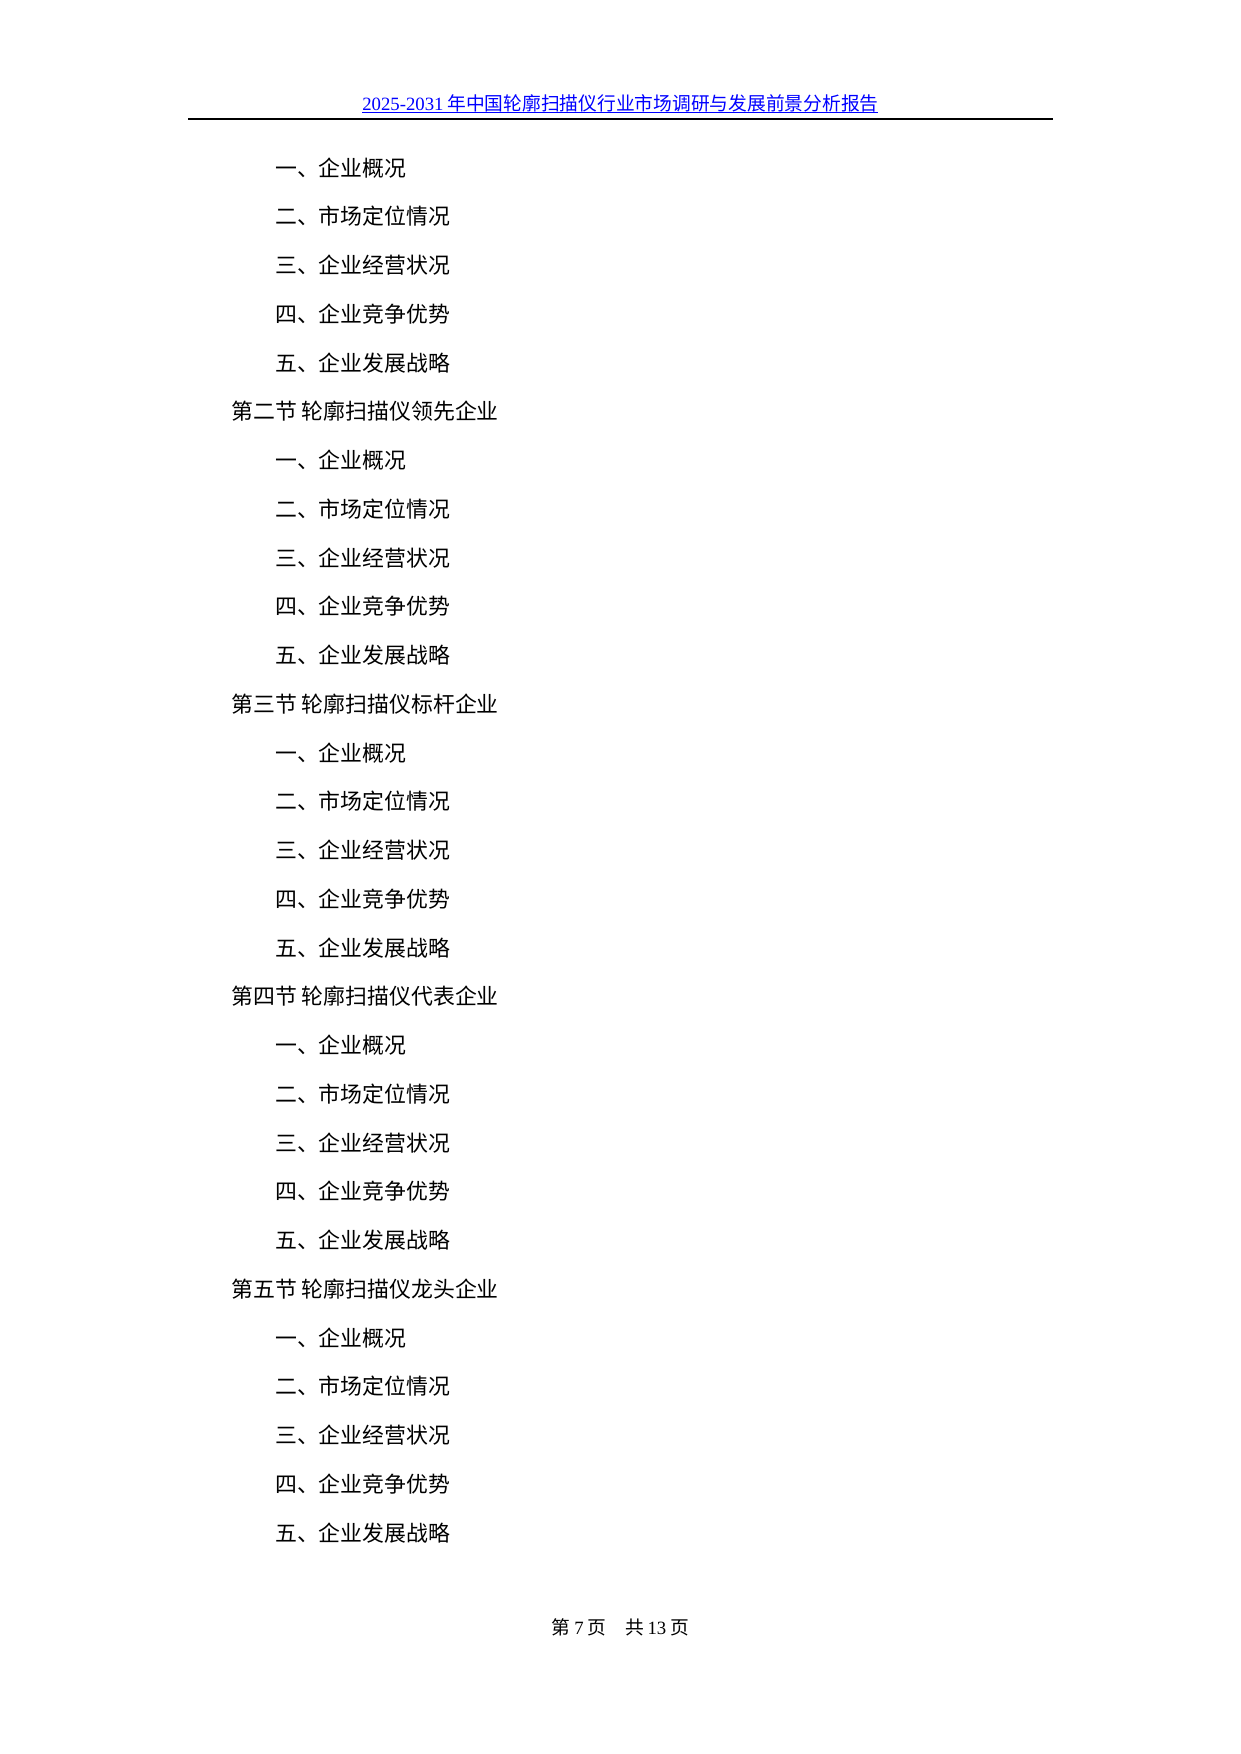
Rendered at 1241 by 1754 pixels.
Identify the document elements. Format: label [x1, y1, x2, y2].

text [187, 150, 1053, 1548]
